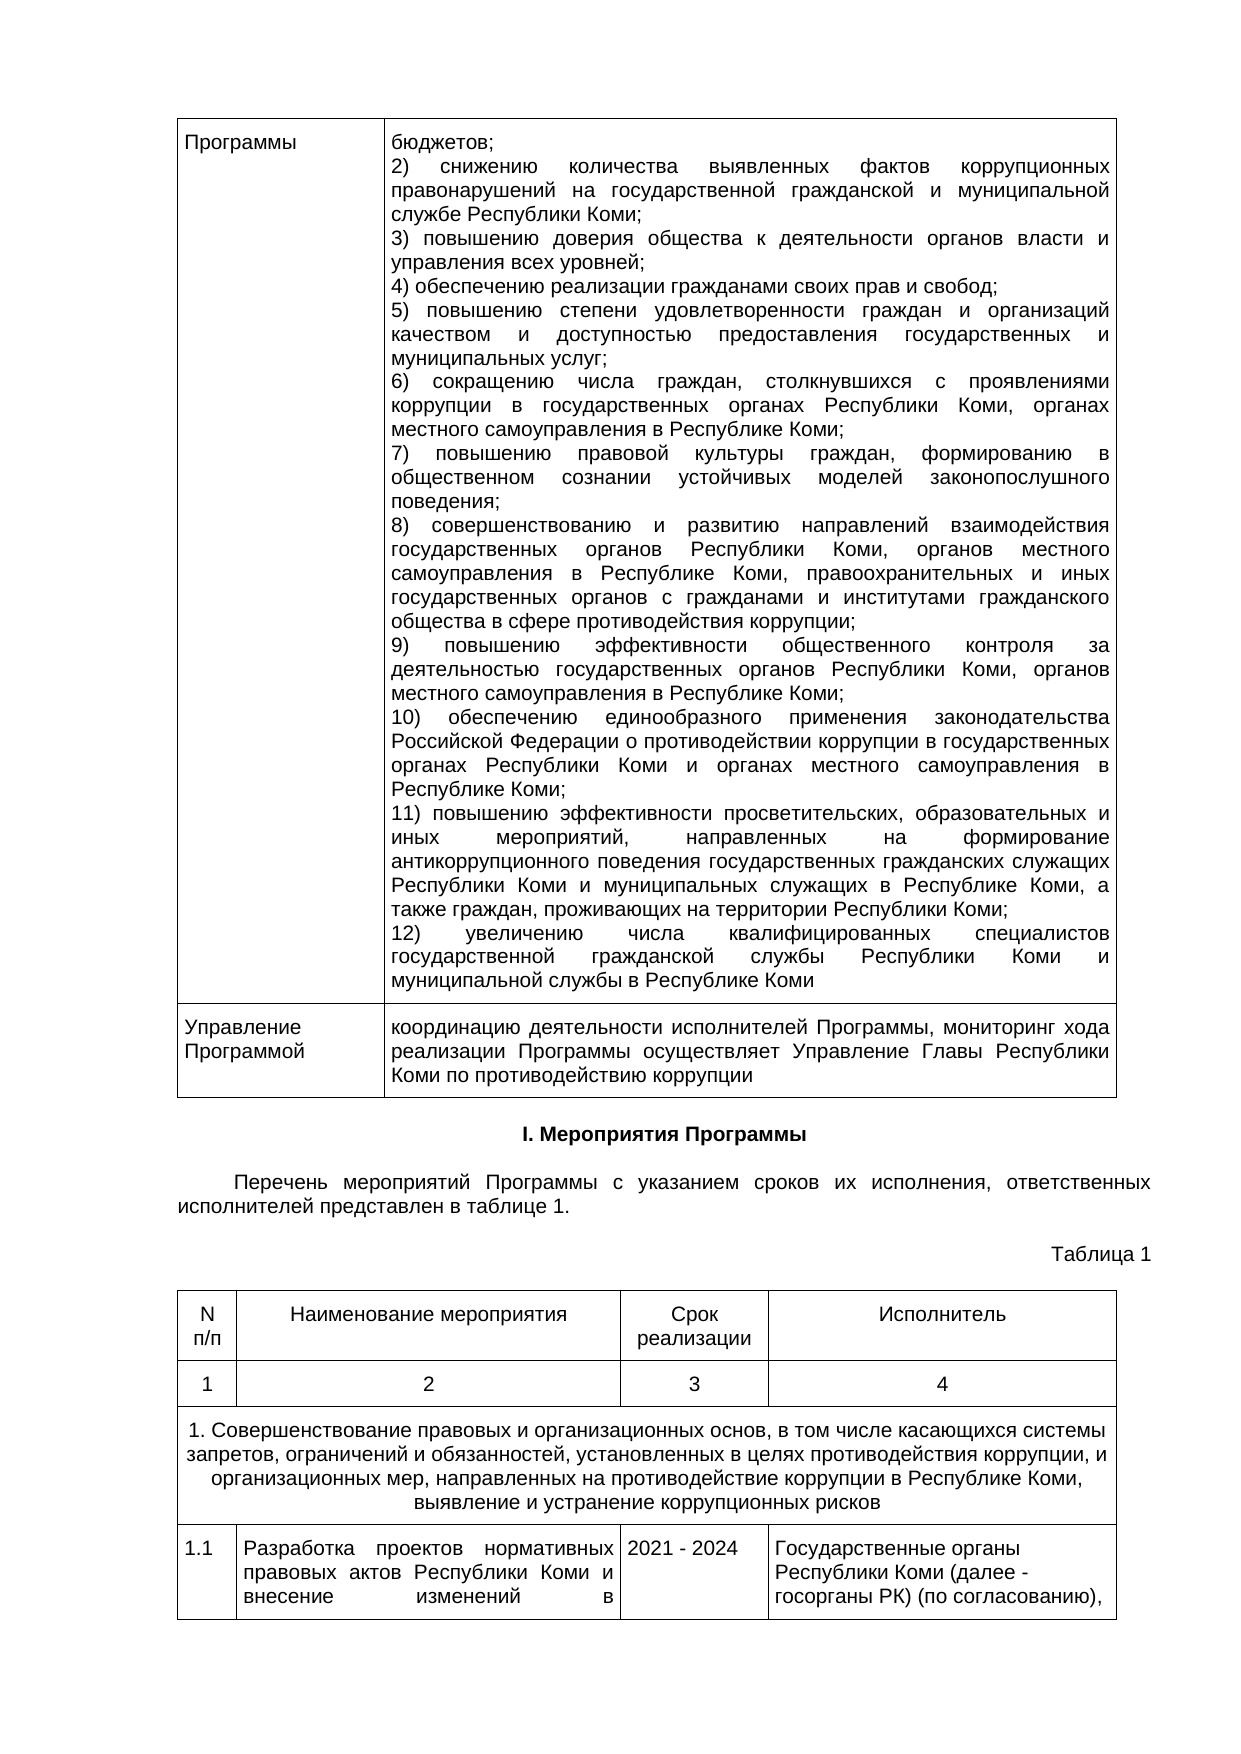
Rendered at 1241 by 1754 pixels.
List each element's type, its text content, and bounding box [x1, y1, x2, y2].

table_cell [178, 119, 384, 1003]
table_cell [769, 1525, 1116, 1618]
table_cell 4 [769, 1361, 1116, 1406]
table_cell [385, 119, 1116, 1003]
table_header Наименование мероприятия [237, 1291, 620, 1360]
table_header Срок реализации [621, 1291, 768, 1360]
table_cell координацию деятельности исполнителей Программы, мониторинг хода реализации Программы осуществляет Управление Главы Республики Коми по противодействию коррупции [385, 1004, 1116, 1097]
table_cell 1.1 [178, 1525, 236, 1618]
table_cell 1. Совершенствование правовых и организационных основ, в том числе касающихся системы запретов, ограничений и обязанностей, установленных в целях противодействия коррупции, и организационных мер, направленных на противодействие коррупции в Республике Коми, выявление и устранение коррупционных рисков [178, 1407, 1116, 1524]
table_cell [237, 1525, 620, 1618]
table_cell 1 [178, 1361, 236, 1406]
table_header Исполнитель [769, 1291, 1116, 1360]
table_header N п/п [178, 1291, 236, 1360]
table_cell 2021 - 2024 [621, 1525, 768, 1618]
table_cell 2 [237, 1361, 620, 1406]
text Перечень мероприятий Программы с указанием сроков их исполнения, ответственных исполнителей представлен в таблице 1. [177, 1170, 1152, 1218]
table_cell 3 [621, 1361, 768, 1406]
text Таблица 1 [177, 1242, 1152, 1266]
table_cell Управление Программой [178, 1004, 384, 1097]
title I. Мероприятия Программы [177, 1122, 1152, 1146]
